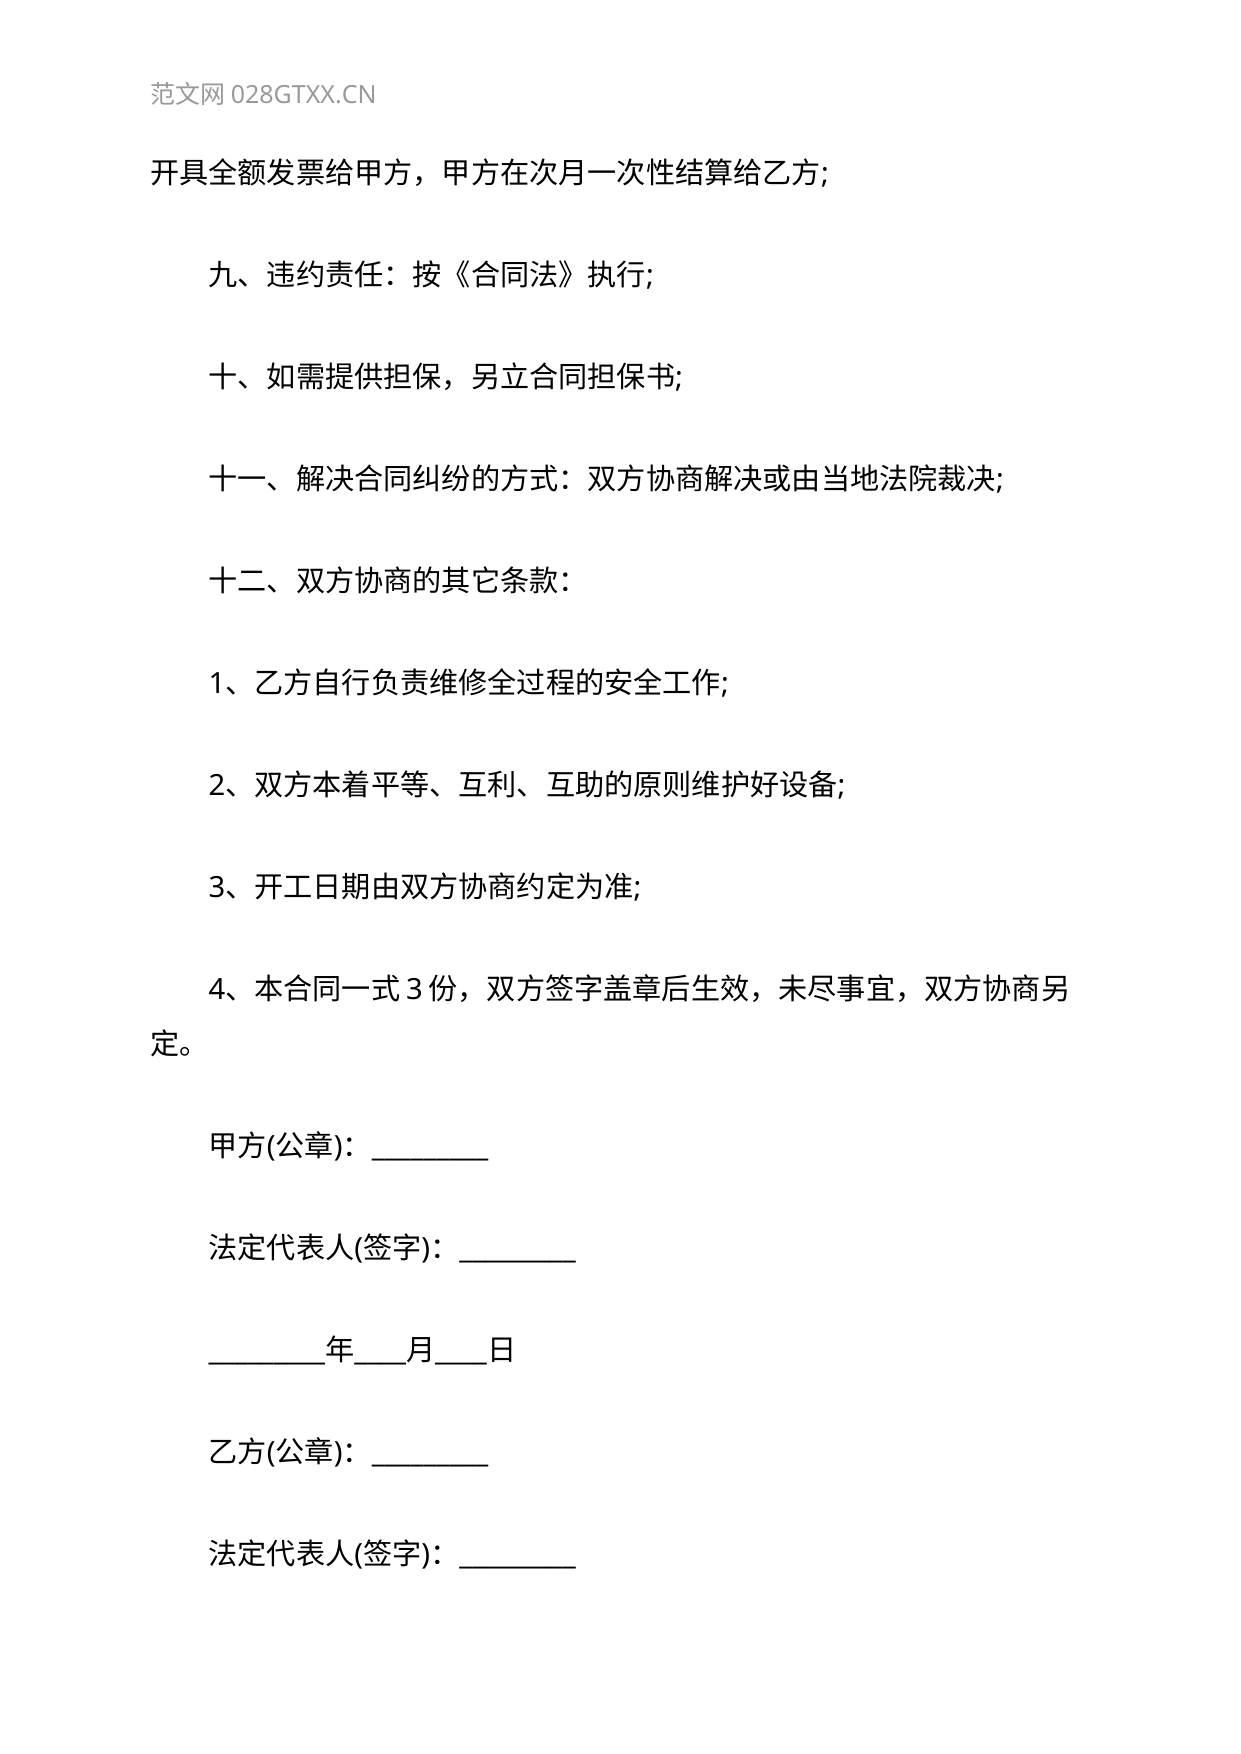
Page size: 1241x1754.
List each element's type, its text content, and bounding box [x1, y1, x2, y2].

text 2、双方本着平等、互利、互助的原则维护好设备; [150, 762, 1090, 804]
text 3、开工日期由双方协商约定为准; [150, 864, 1090, 906]
text 1、乙方自行负责维修全过程的安全工作; [150, 660, 1090, 702]
text 法定代表人(签字)：_________ [150, 1530, 1090, 1573]
text 十、如需提供担保，另立合同担保书; [150, 354, 1090, 396]
text 九、违约责任：按《合同法》执行; [150, 252, 1090, 294]
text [150, 150, 1090, 192]
text 十一、解决合同纠纷的方式：双方协商解决或由当地法院裁决; [150, 456, 1090, 498]
text 乙方(公章)：_________ [150, 1428, 1090, 1471]
text 甲方(公章)：_________ [150, 1122, 1090, 1165]
text 4、本合同一式3份，双方签字盖章后生效，未尽事宜，双方协商另定。 [150, 966, 1090, 1063]
text _________年____月____日 [150, 1326, 1090, 1369]
text 十二、双方协商的其它条款： [150, 558, 1090, 600]
text 法定代表人(签字)：_________ [150, 1224, 1090, 1267]
